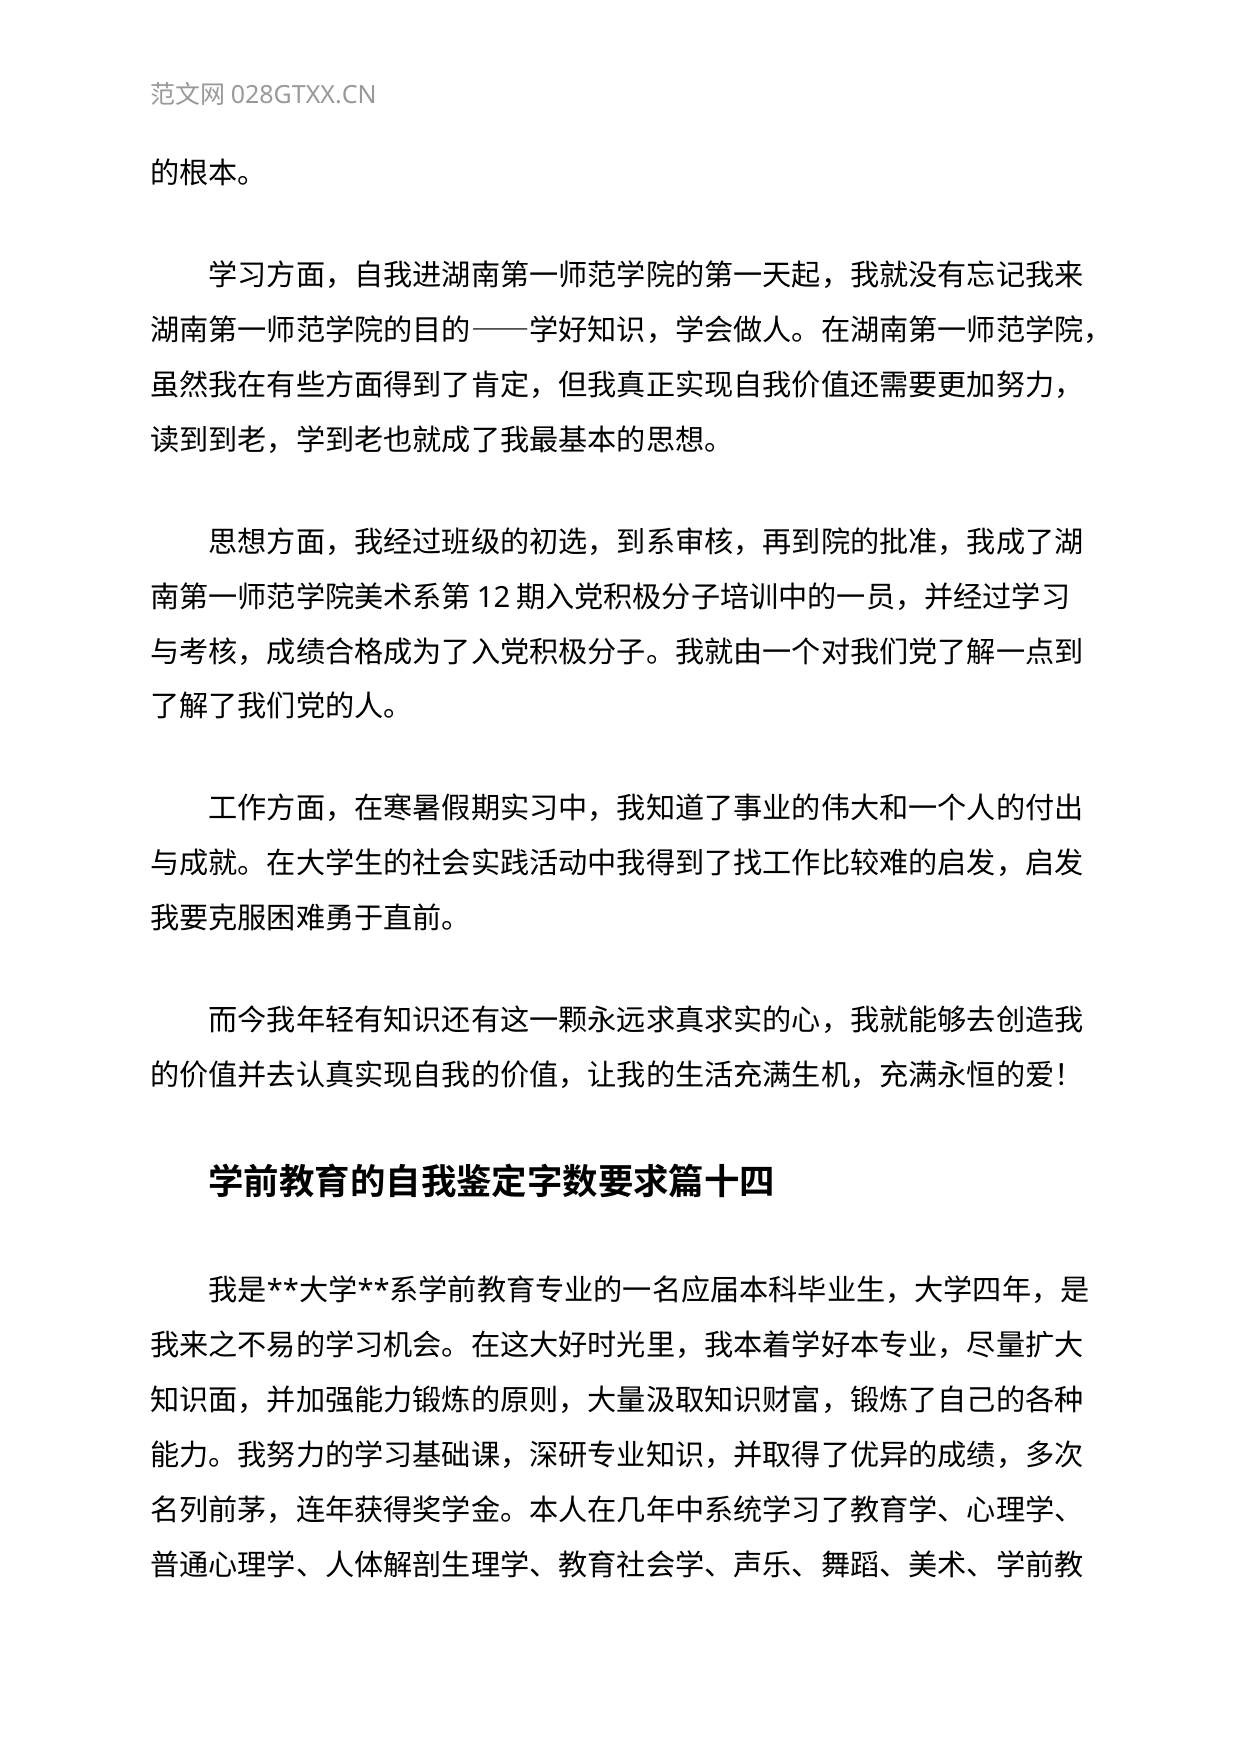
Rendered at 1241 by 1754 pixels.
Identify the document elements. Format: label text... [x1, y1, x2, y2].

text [150, 150, 1090, 192]
text 工作方面，在寒暑假期实习中，我知道了事业的伟大和一个人的付出与成就。在大学生的社会实践活动中我得到了找工作比较难的启发，启发我要克服困难勇于直前。 [150, 785, 1090, 937]
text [150, 1266, 1090, 1583]
text 而今我年轻有知识还有这一颗永远求真求实的心，我就能够去创造我的价值并去认真实现自我的价值，让我的生活充满生机，充满永恒的爱！ [150, 996, 1090, 1093]
text 学习方面，自我进湖南第一师范学院的第一天起，我就没有忘记我来湖南第一师范学院的目的——学好知识，学会做人。在湖南第一师范学院，虽然我在有些方面得到了肯定，但我真正实现自我价值还需要更加努力，读到到老，学到老也就成了我最基本的思想。 [150, 252, 1090, 459]
text 思想方面，我经过班级的初选，到系审核，再到院的批准，我成了湖南第一师范学院美术系第12期入党积极分子培训中的一员，并经过学习与考核，成绩合格成为了入党积极分子。我就由一个对我们党了解一点到了解了我们党的人。 [150, 518, 1090, 725]
text 学前教育的自我鉴定字数要求篇十四 [150, 1153, 1090, 1204]
